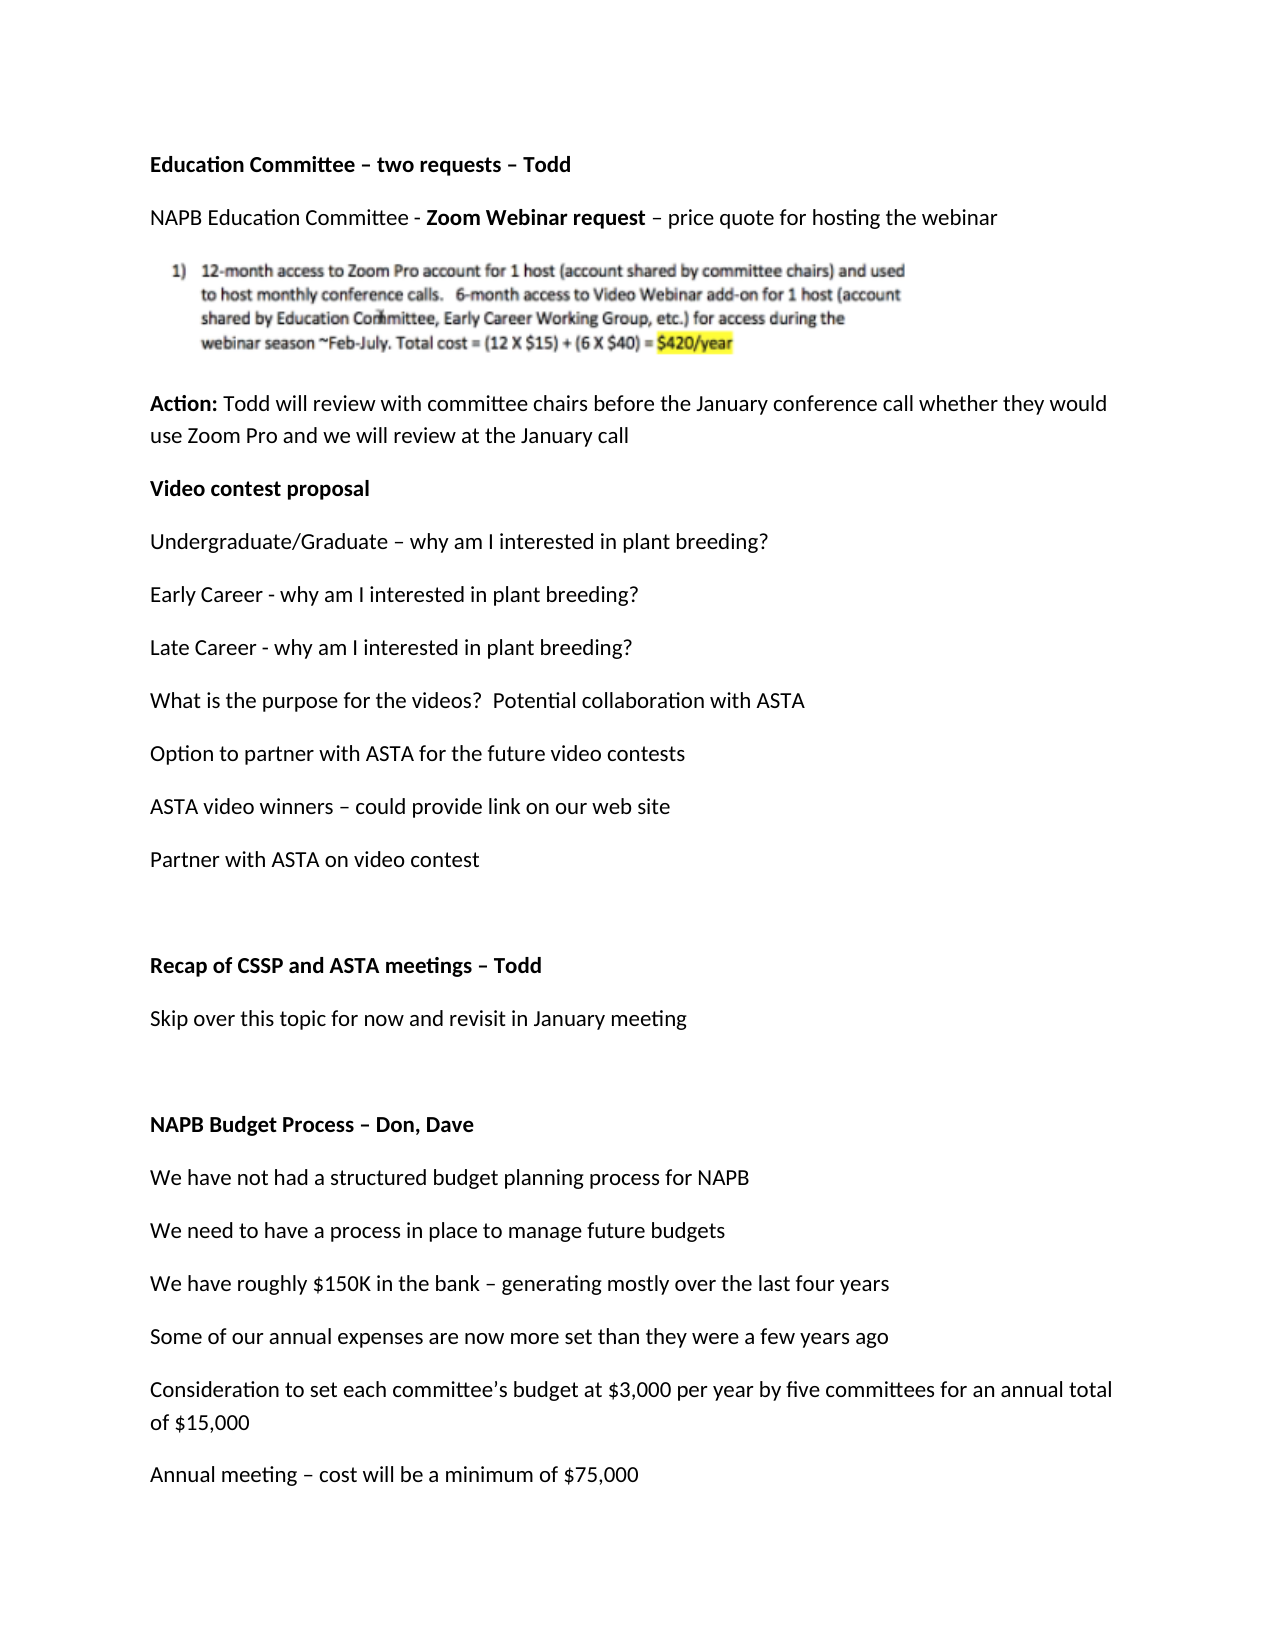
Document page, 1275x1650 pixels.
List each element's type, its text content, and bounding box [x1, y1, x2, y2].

text Some of our annual expenses are now more set than they were a few years ago [150, 1322, 1125, 1350]
text Partner with ASTA on video contest [150, 845, 1125, 873]
text Early Career - why am I interested in plant breeding? [150, 580, 1125, 608]
text Action: Todd will review with committee chairs before the January conference call whether they would use Zoom Pro and we will review at the January call [150, 389, 1125, 449]
text Option to partner with ASTA for the future video contests [150, 739, 1125, 767]
text Undergraduate/Graduate – why am I interested in plant breeding? [150, 527, 1125, 555]
text NAPB Budget Process – Don, Dave [150, 1110, 1125, 1138]
text Annual meeting – cost will be a minimum of $75,000 [150, 1461, 1125, 1489]
text We need to have a process in place to manage future budgets [150, 1216, 1125, 1244]
text Skip over this topic for now and revisit in January meeting [150, 1004, 1125, 1032]
text Recap of CSSP and ASTA meetings – Todd [150, 951, 1125, 979]
text We have not had a structured budget planning process for NAPB [150, 1163, 1125, 1191]
text Education Committee – two requests – Todd [150, 150, 1125, 178]
text NAPB Education Committee - Zoom Webinar request – price quote for hosting the webinar [150, 203, 1125, 231]
picture [150, 256, 947, 364]
text Late Career - why am I interested in plant breeding? [150, 633, 1125, 661]
text Consideration to set each committee’s budget at $3,000 per year by five committees for an annual total of $15,000 [150, 1375, 1125, 1436]
text We have roughly $150K in the bank – generating mostly over the last four years [150, 1269, 1125, 1297]
text ASTA video winners – could provide link on our web site [150, 792, 1125, 820]
text Video contest proposal [150, 474, 1125, 502]
text What is the purpose for the videos? Potential collaboration with ASTA [150, 686, 1125, 714]
